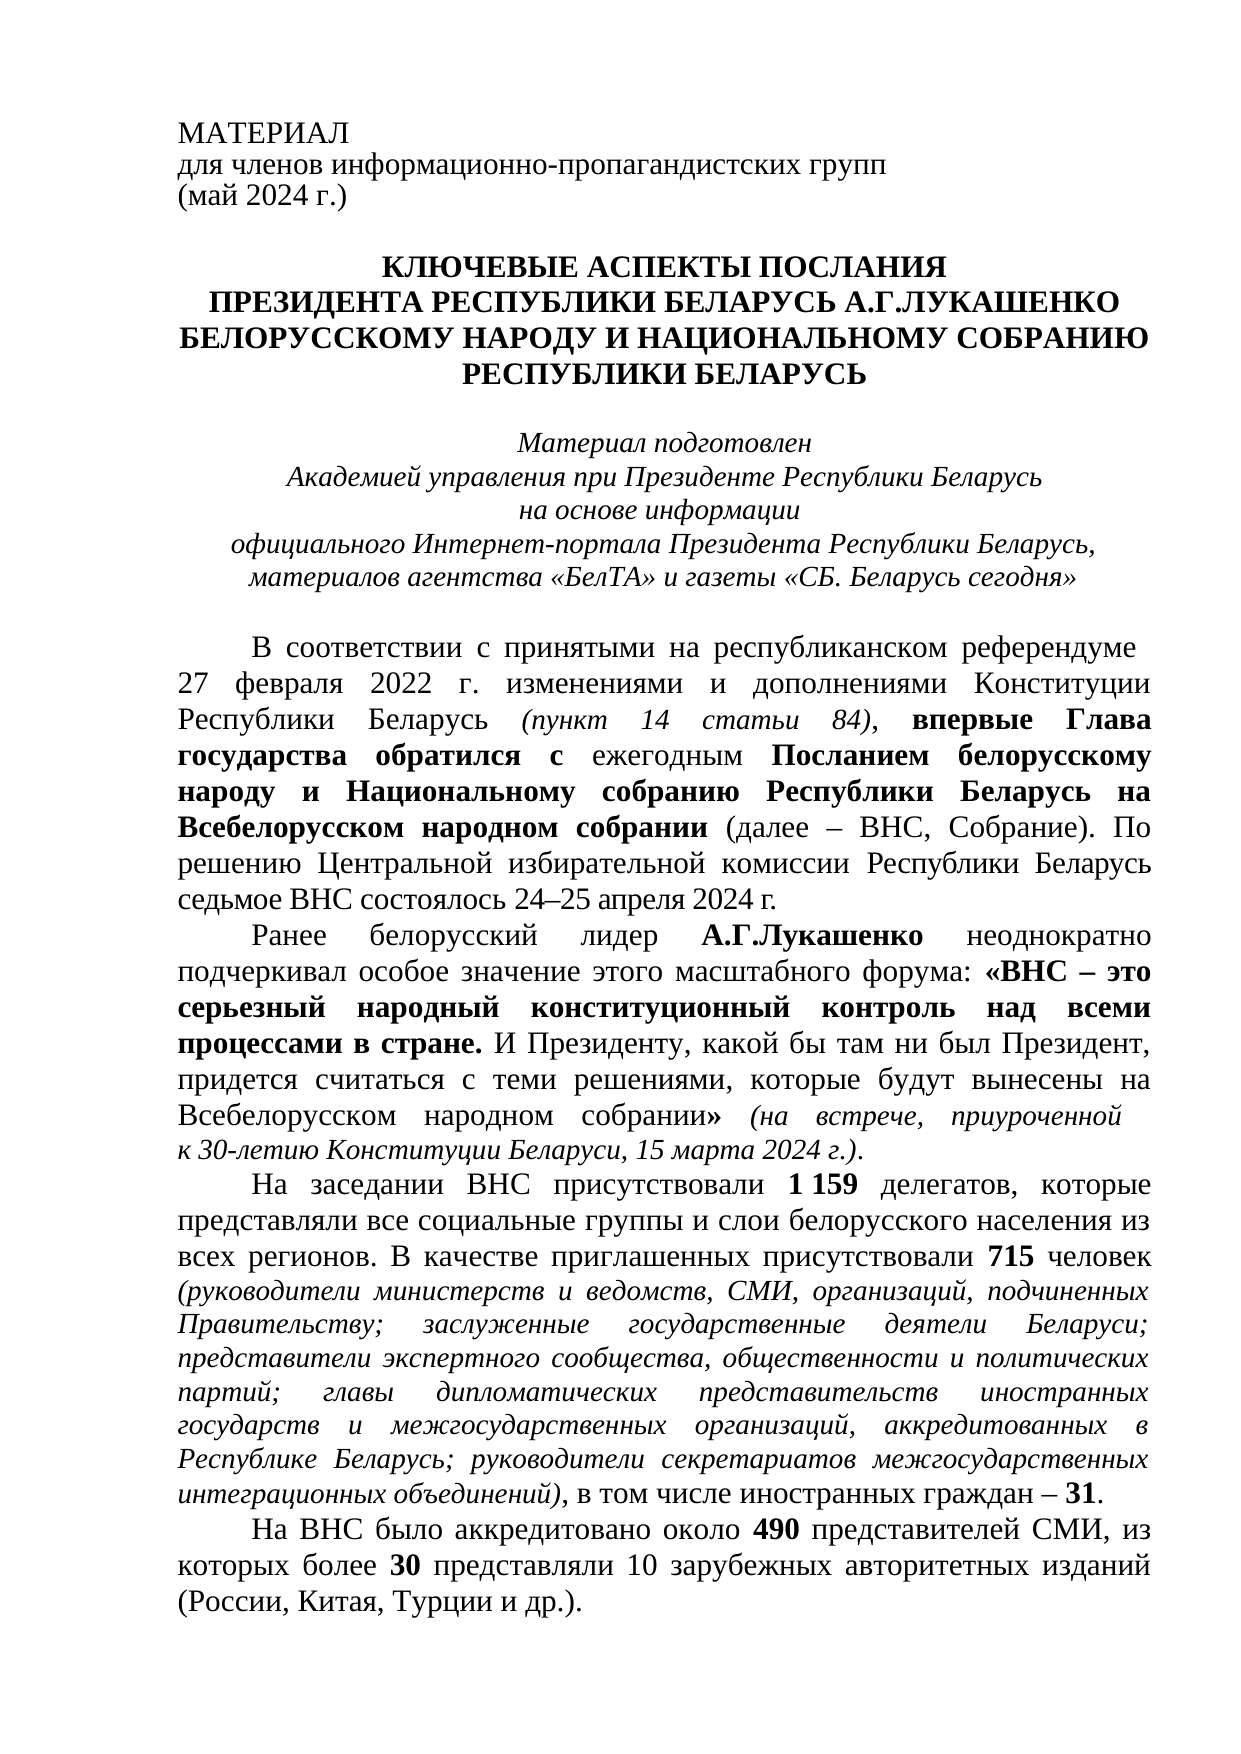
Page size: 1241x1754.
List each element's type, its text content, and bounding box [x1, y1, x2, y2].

text КЛЮЧЕВЫЕ АСПЕКТЫ ПОСЛАНИЯ ПРЕЗИДЕНТА РЕСПУБЛИКИ БЕЛАРУСЬ А.Г.ЛУКАШЕНКО [177, 248, 1152, 320]
text МАТЕРИАЛ [177, 118, 1152, 149]
text Материал подготовлен [177, 425, 1152, 459]
text на основе информации официального Интернет-портала Президента Республики Беларусь, материалов агентства «БелТА» и газеты «СБ. Беларусь сегодня» [177, 492, 1152, 593]
text РЕСПУБЛИКИ БЕЛАРУСЬ [177, 356, 1152, 392]
text для членов информационно-пропагандистских групп [177, 149, 1152, 181]
text Ранее белорусский лидер А.Г.Лукашенко неоднократно подчеркивал особое значение этого масштабного форума: «ВНС – это серьезный народный конституционный контроль над всеми процессами в стране. И Президенту, какой бы там ни был Президент, придется считаться с теми решениями, которые будут вынесены на Всебелорусском народном собрании» (на встрече, приуроченной к 30-летию Конституции Беларуси, 15 марта 2024 г.). [177, 916, 1152, 1165]
text В соответствии с принятыми на республиканском референдуме 27 февраля 2022 г. изменениями и дополнениями Конституции Республики Беларусь (пункт 14 статьи 84), впервые Глава государства обратился с ежегодным Посланием белорусскому народу и Национальному собранию Республики Беларусь на Всебелорусском народном собрании (далее – ВНС, Собрание). По решению Центральной избирательной комиссии Республики Беларусь седьмое ВНС состоялось 24–25 апреля 2024 г. [177, 629, 1152, 916]
text На заседании ВНС присутствовали 1 159 делегатов, которые представляли все социальные группы и слои белорусского населения из всех регионов. В качестве приглашенных присутствовали 715 человек (руководители министерств и ведомств, СМИ, организаций, подчиненных Правительству; заслуженные государственные деятели Беларуси; представители экспертного сообщества, общественности и политических партий; главы дипломатических представительств иностранных государств и межгосударственных организаций, аккредитованных в Республике Беларусь; руководители секретариатов межгосударственных интеграционных объединений), в том числе иностранных граждан – 31. [177, 1165, 1152, 1510]
text БЕЛОРУССКОМУ НАРОДУ И НАЦИОНАЛЬНОМУ СОБРАНИЮ [177, 320, 1152, 356]
text Академией управления при Президенте Республики Беларусь [177, 459, 1152, 492]
text (май 2024 г.) [177, 181, 1152, 212]
text На ВНС было аккредитовано около 490 представителей СМИ, из которых более 30 представляли 10 зарубежных авторитетных изданий (России, Китая, Турции и др.). [177, 1510, 1152, 1618]
